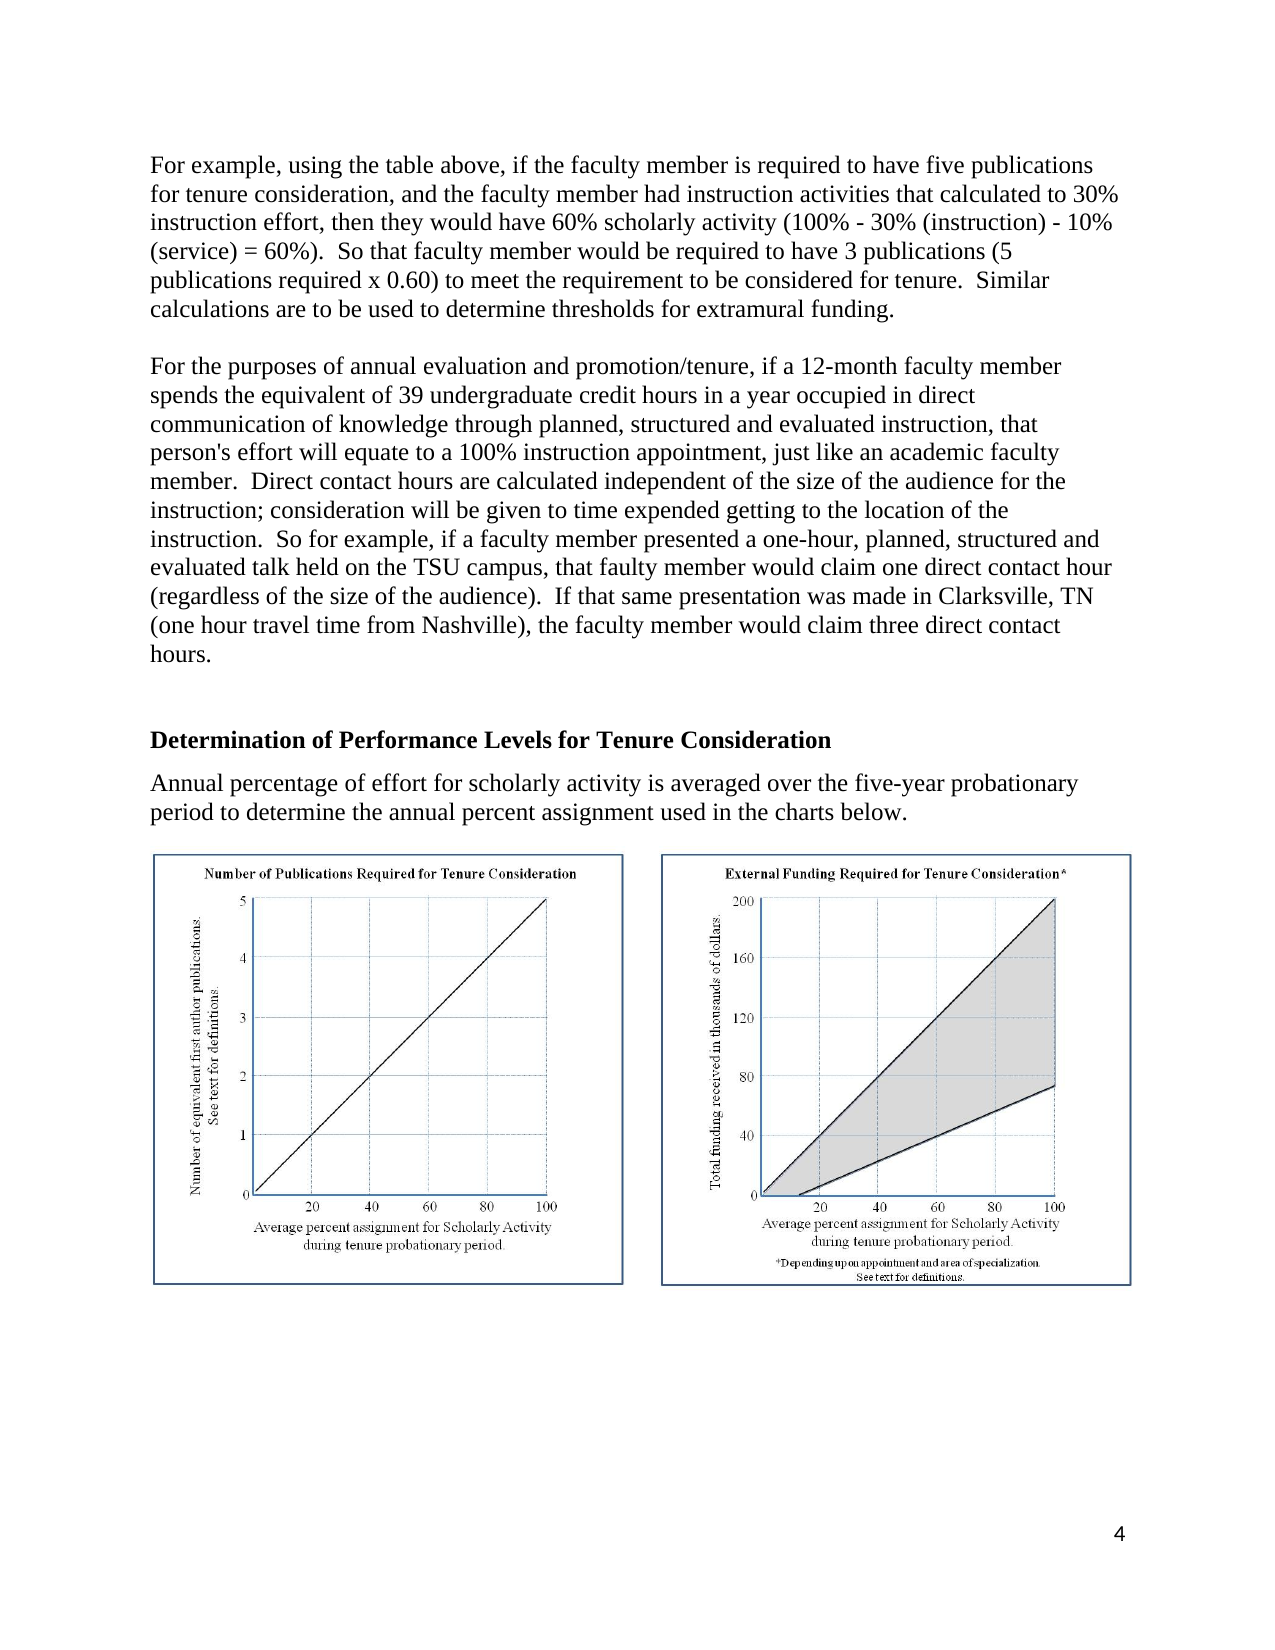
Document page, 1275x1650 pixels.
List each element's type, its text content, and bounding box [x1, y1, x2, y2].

text For the purposes of annual evaluation and promotion/tenure, if a 12-month faculty member spends the equivalent of 39 undergraduate credit hours in a year occupied in direct communication of knowledge through planned, structured and evaluated instruction, that person's effort will equate to a 100% instruction appointment, just like an academic faculty member. Direct contact hours are calculated independent of the size of the audience for the instruction; consideration will be given to time expended getting to the location of the instruction. So for example, if a faculty member presented a one-hour, planned, structured and evaluated talk held on the TSU campus, that faulty member would claim one direct contact hour (regardless of the size of the audience). If that same presentation was made in Clarksville, TN (one hour travel time from Nashville), the faculty member would claim three direct contact hours. [150, 351, 1125, 667]
text For example, using the table above, if the faculty member is required to have five publications for tenure consideration, and the faculty member had instruction activities that calculated to 30% instruction effort, then they would have 60% scholarly activity (100% - 30% (instruction) - 10% (service) = 60%). So that faculty member would be required to have 3 publications (5 publications required x 0.60) to meet the requirement to be considered for tenure. Similar calculations are to be used to determine thresholds for extramural funding. [150, 150, 1125, 322]
text Annual percentage of effort for scholarly activity is averaged over the five-year probationary period to determine the annual percent assignment used in the charts below. [150, 768, 1125, 826]
picture [659, 846, 1133, 1291]
picture [149, 846, 627, 1290]
text Determination of Performance Levels for Tenure Consideration [150, 725, 1125, 754]
